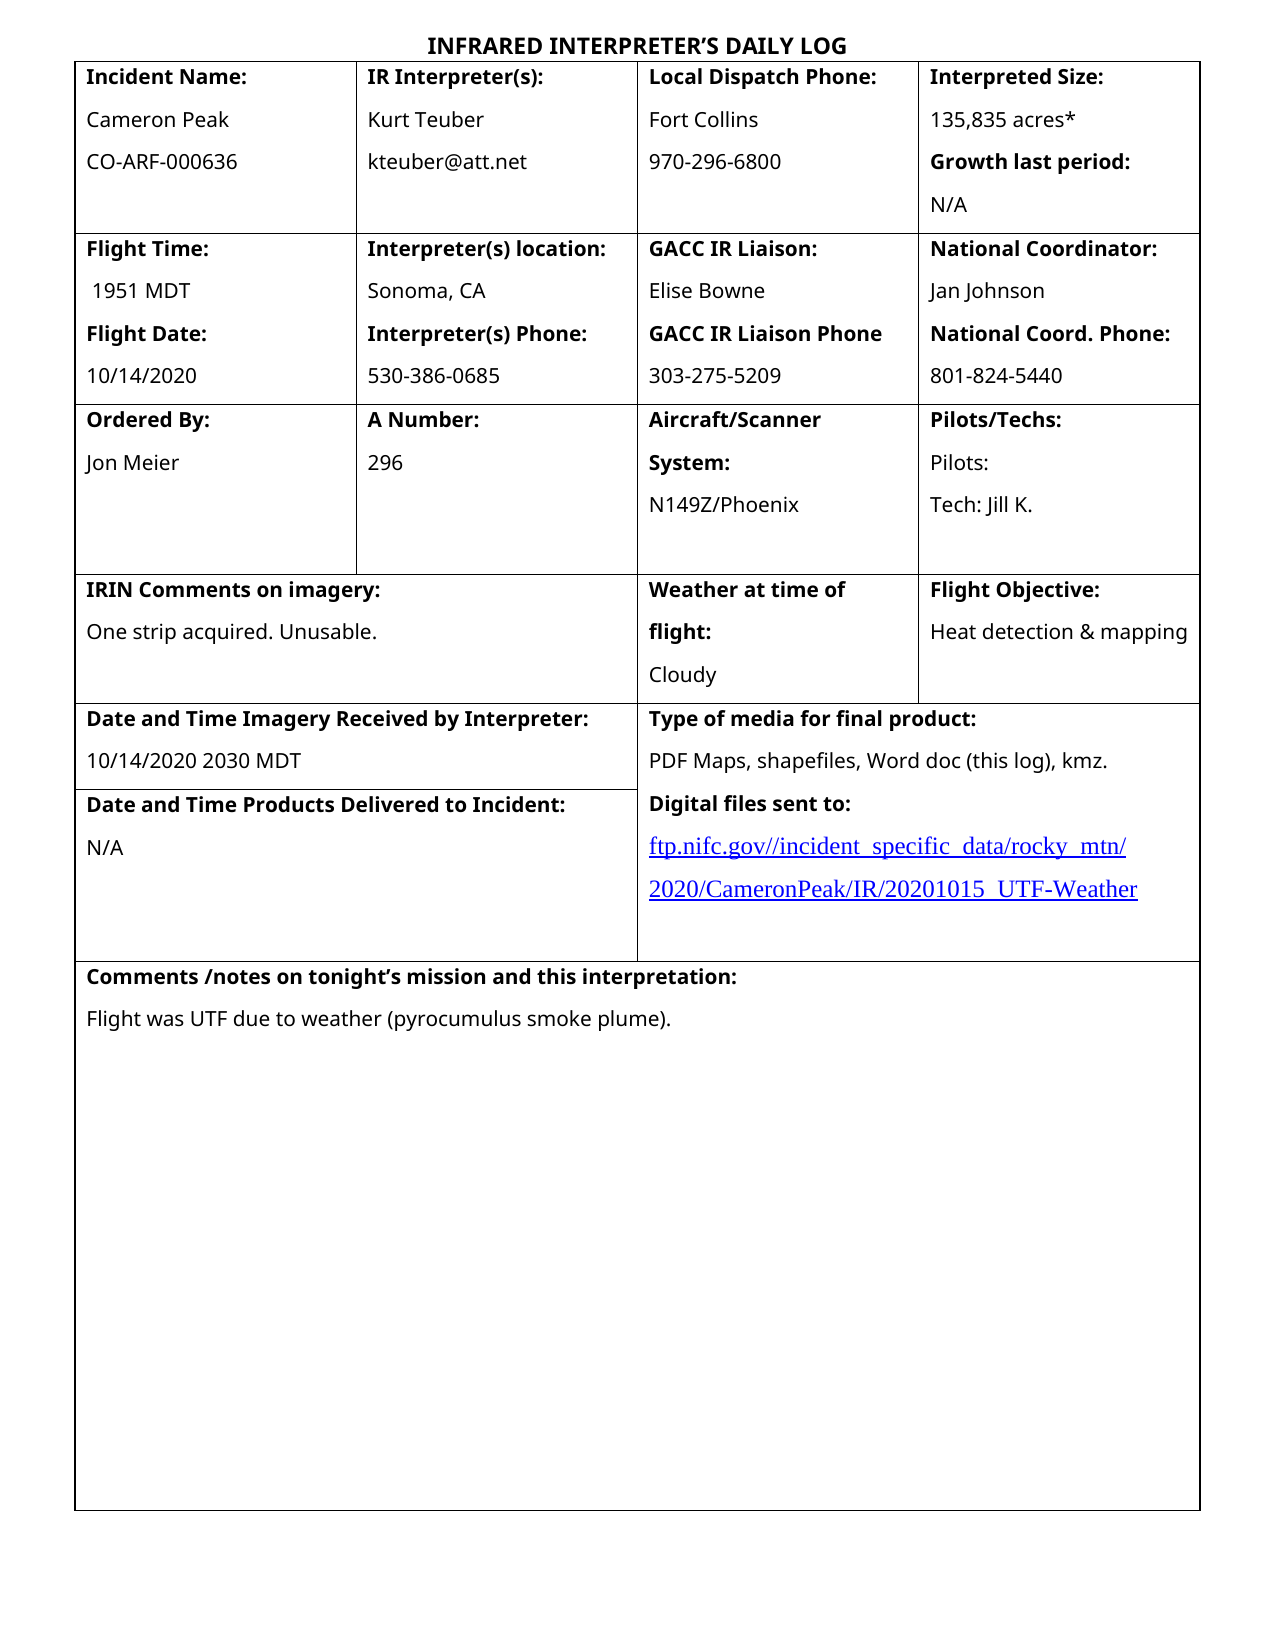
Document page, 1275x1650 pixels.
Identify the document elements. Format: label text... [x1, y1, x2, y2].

table_cell Ordered By: Jon Meier [76, 405, 356, 574]
table_cell Interpreter(s) location: Sonoma, CA Interpreter(s) Phone: 530-386-0685 [357, 234, 637, 404]
table_cell A Number: 296 [357, 405, 637, 574]
table_cell Flight Objective: Heat detection & mapping [919, 575, 1199, 703]
table_header Interpreted Size: 135,835 acres* Growth last period: N/A [919, 62, 1199, 233]
table_header Incident Name: Cameron Peak CO-ARF-000636 [76, 62, 356, 233]
table_cell Pilots/Techs: Pilots: Tech: Jill K. [919, 405, 1199, 574]
table_cell Date and Time Products Delivered to Incident: N/A [76, 790, 637, 961]
table_cell GACC IR Liaison: Elise Bowne GACC IR Liaison Phone 303-275-5209 [638, 234, 918, 404]
table_cell Type of media for final product: PDF Maps, shapefiles, Word doc (this log), kmz. Digital files sent to: ftp.nifc.gov//incident_specific_data/rocky_mtn/2020/CameronPeak/IR/20201015_UTF-Weather [638, 704, 1199, 961]
table_cell Date and Time Imagery Received by Interpreter: 10/14/2020 2030 MDT [76, 704, 637, 789]
table_header Local Dispatch Phone: Fort Collins 970-296-6800 [638, 62, 918, 233]
table_cell IRIN Comments on imagery: One strip acquired. Unusable. [76, 575, 637, 703]
table_header IR Interpreter(s): Kurt Teuber kteuber@att.net [357, 62, 637, 233]
table_cell National Coordinator: Jan Johnson National Coord. Phone: 801-824-5440 [919, 234, 1199, 404]
table_cell Flight Time: 1951 MDT Flight Date: 10/14/2020 [76, 234, 356, 404]
table_cell Aircraft/Scanner System: N149Z/Phoenix [638, 405, 918, 574]
table_cell Comments /notes on tonight’s mission and this interpretation: Flight was UTF due to weather (pyrocumulus smoke plume). [76, 962, 1199, 1510]
table_cell Weather at time of flight: Cloudy [638, 575, 918, 703]
